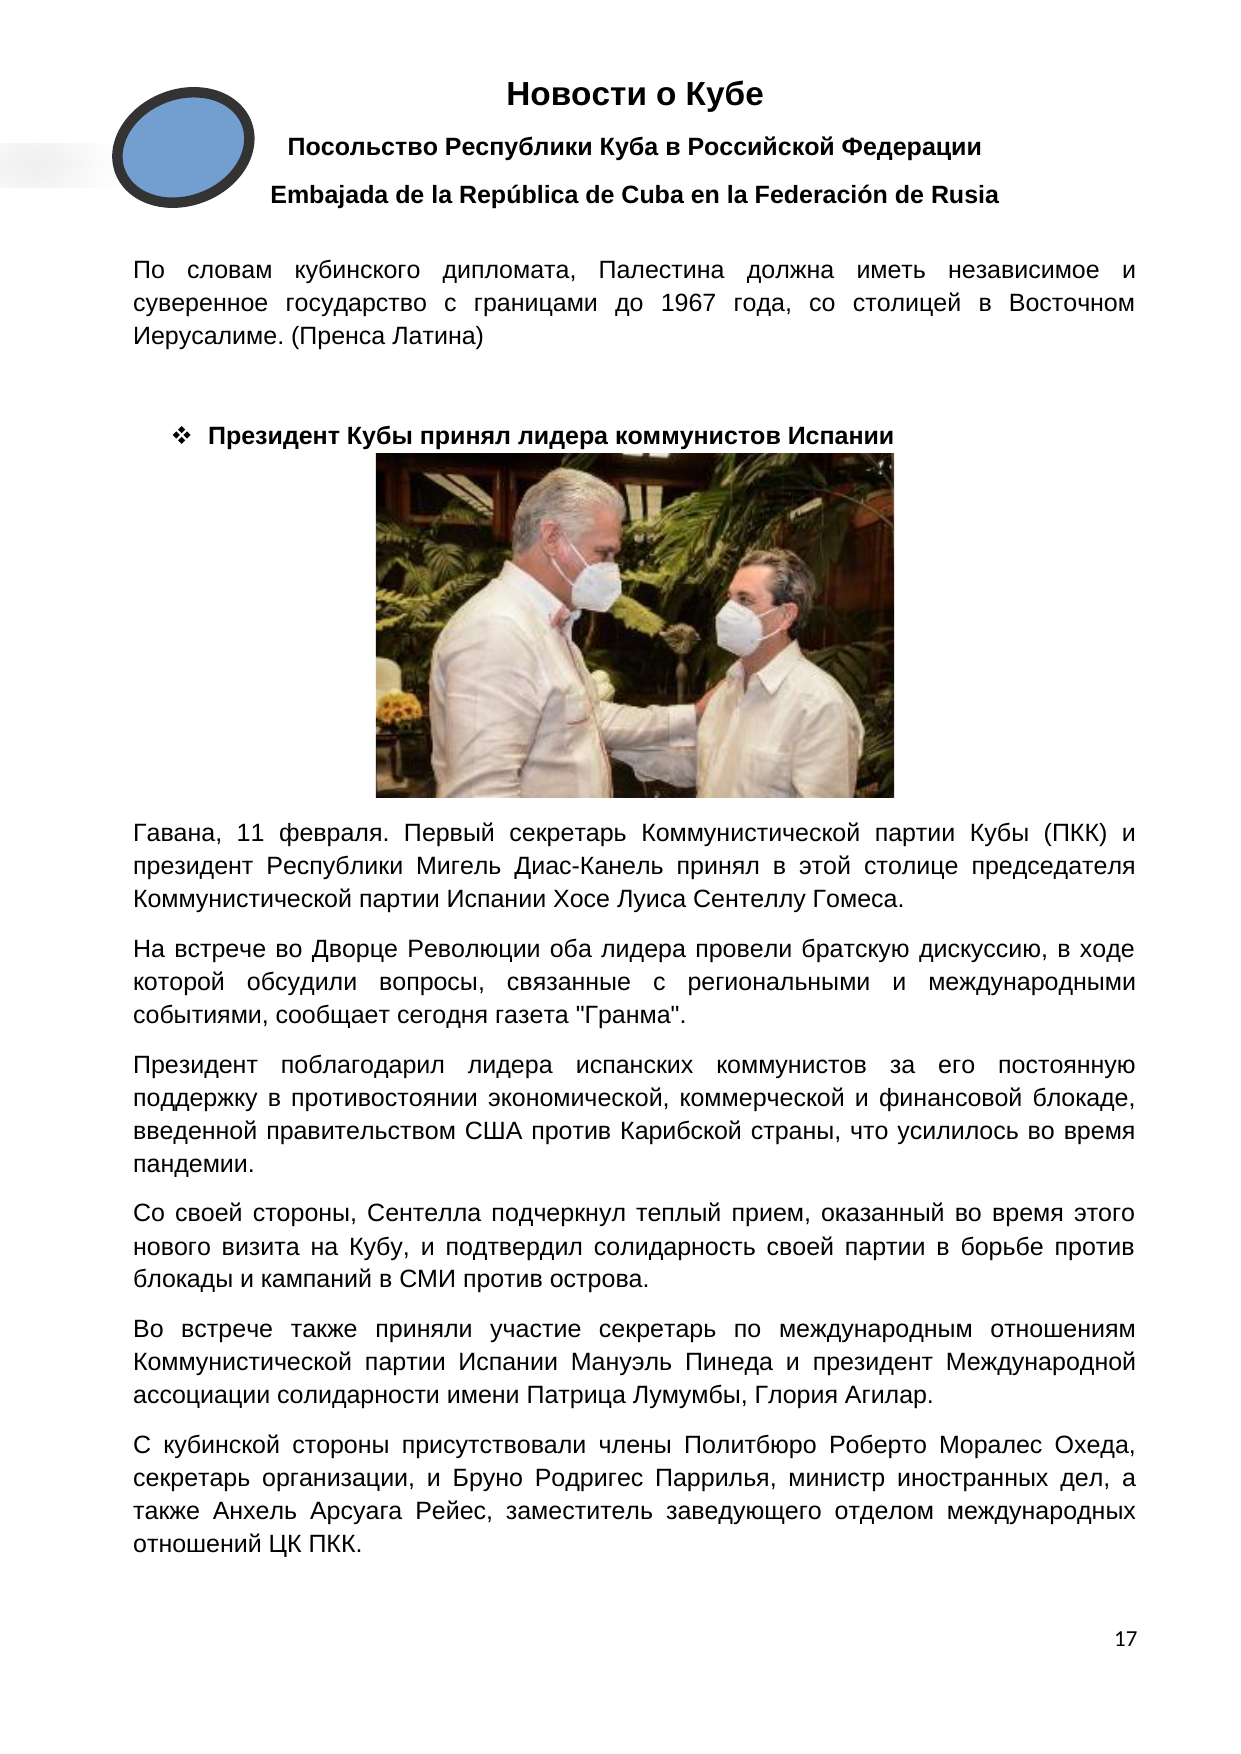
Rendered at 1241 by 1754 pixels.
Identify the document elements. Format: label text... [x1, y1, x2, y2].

text На встрече во Дворце Революции оба лидера провели братскую дискуссию, в ходе которой обсудили вопросы, связанные с региональными и международными событиями, сообщает сегодня газета "Гранма". [133, 934, 1137, 1029]
text С кубинской стороны присутствовали члены Политбюро Роберто Моралес Охеда, секретарь организации, и Бруно Родригес Паррилья, министр иностранных дел, а также Анхель Арсуага Рейес, заместитель заведующего отделом международных отношений ЦК ПКК. [133, 1430, 1137, 1558]
picture [375, 453, 895, 798]
subtitle Президент Кубы принял лидера коммунистов Испании [170, 421, 1137, 449]
text Со своей стороны, Сентелла подчеркнул теплый прием, оказанный во время этого нового визита на Кубу, и подтвердил солидарность своей партии в борьбе против блокады и кампаний в СМИ против острова. [133, 1198, 1137, 1293]
text Президент поблагодарил лидера испанских коммунистов за его постоянную поддержку в противостоянии экономической, коммерческой и финансовой блокаде, введенной правительством США против Карибской страны, что усилилось во время пандемии. [133, 1050, 1137, 1177]
text Во встрече также приняли участие секретарь по международным отношениям Коммунистической партии Испании Мануэль Пинеда и президент Международной ассоциации солидарности имени Патрица Лумумбы, Глория Агилар. [133, 1314, 1137, 1409]
text Гавана, 11 февраля. Первый секретарь Коммунистической партии Кубы (ПКК) и президент Республики Мигель Диас-Канель принял в этой столице председателя Коммунистической партии Испании Хосе Луиса Сентеллу Гомеса. [133, 818, 1137, 913]
text По словам кубинского дипломата, Палестина должна иметь независимое и суверенное государство с границами до 1967 года, со столицей в Восточном Иерусалиме. (Пренса Латина) [133, 255, 1137, 350]
